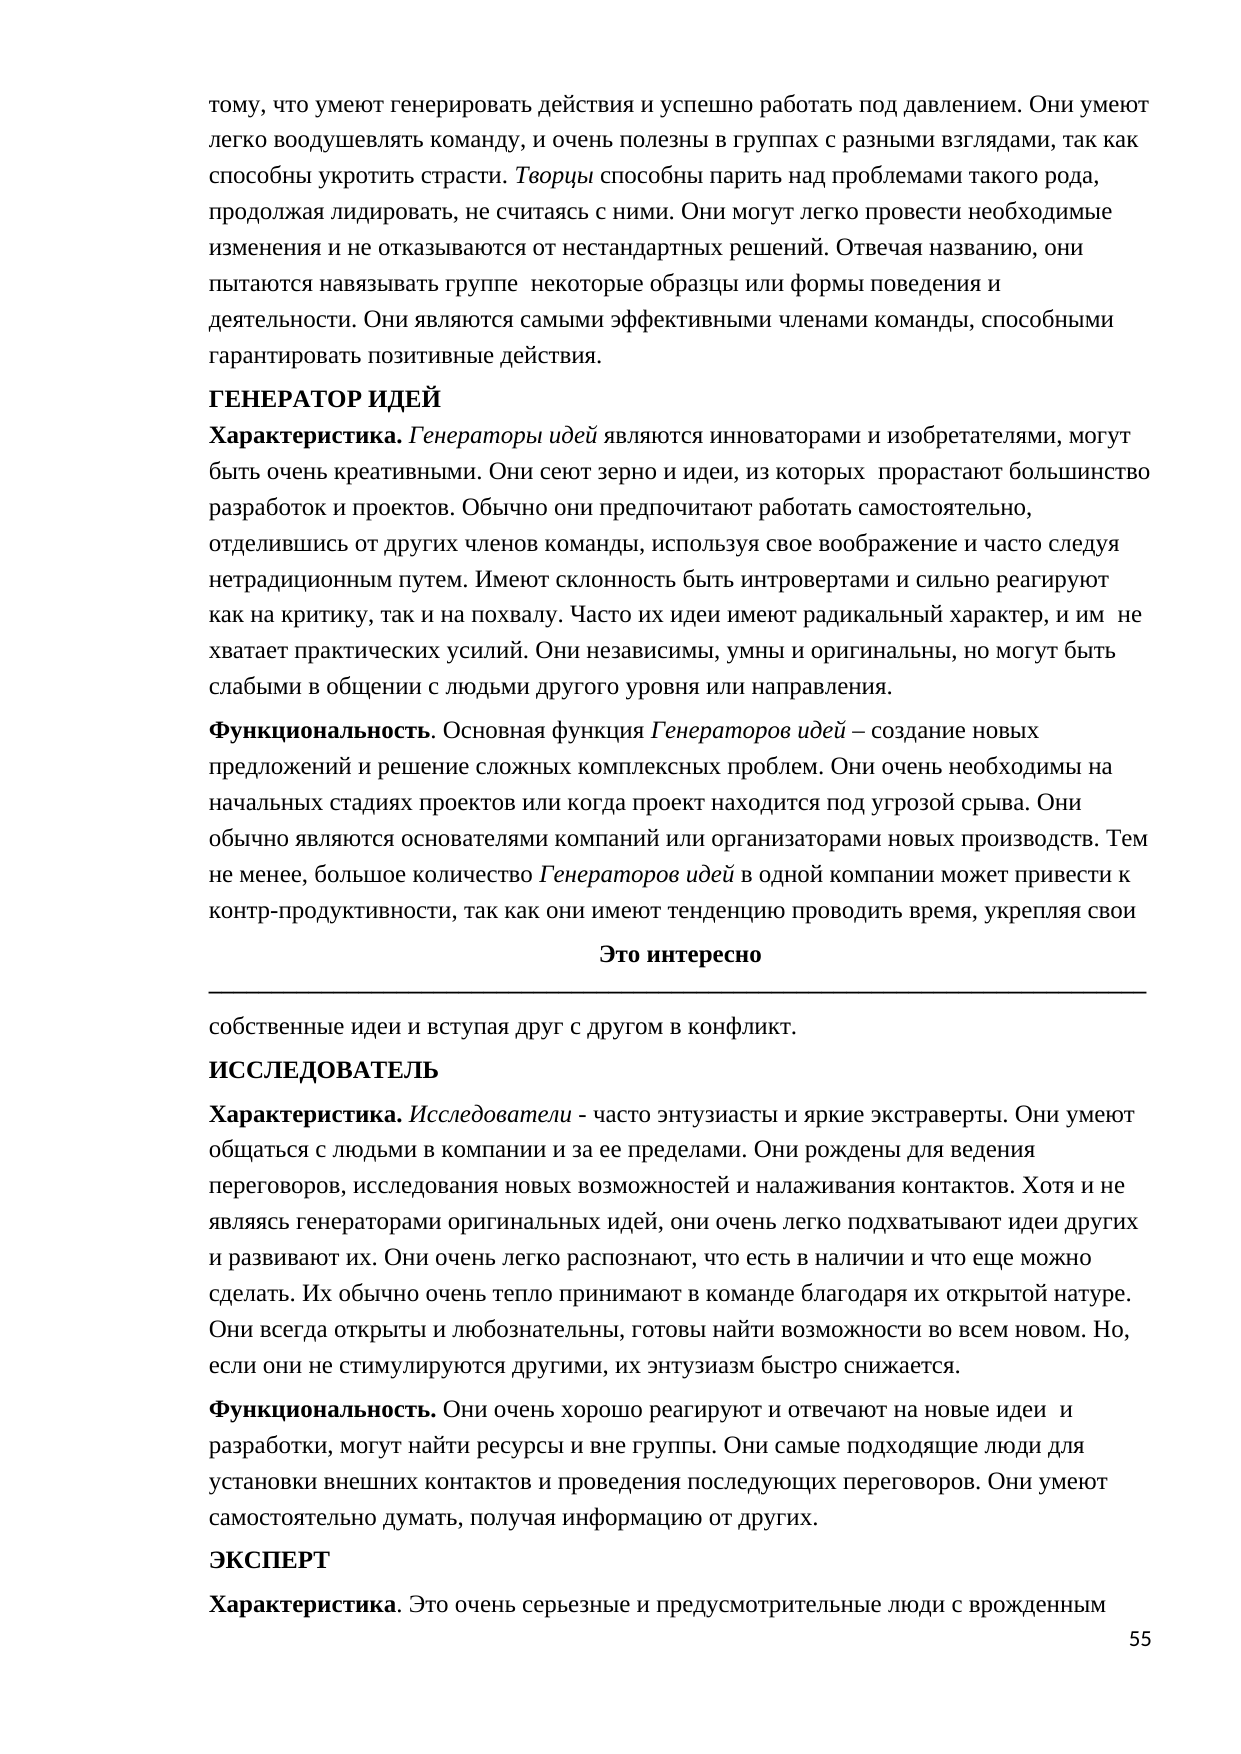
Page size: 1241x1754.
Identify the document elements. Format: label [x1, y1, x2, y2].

table_header [177, 89, 1152, 1618]
